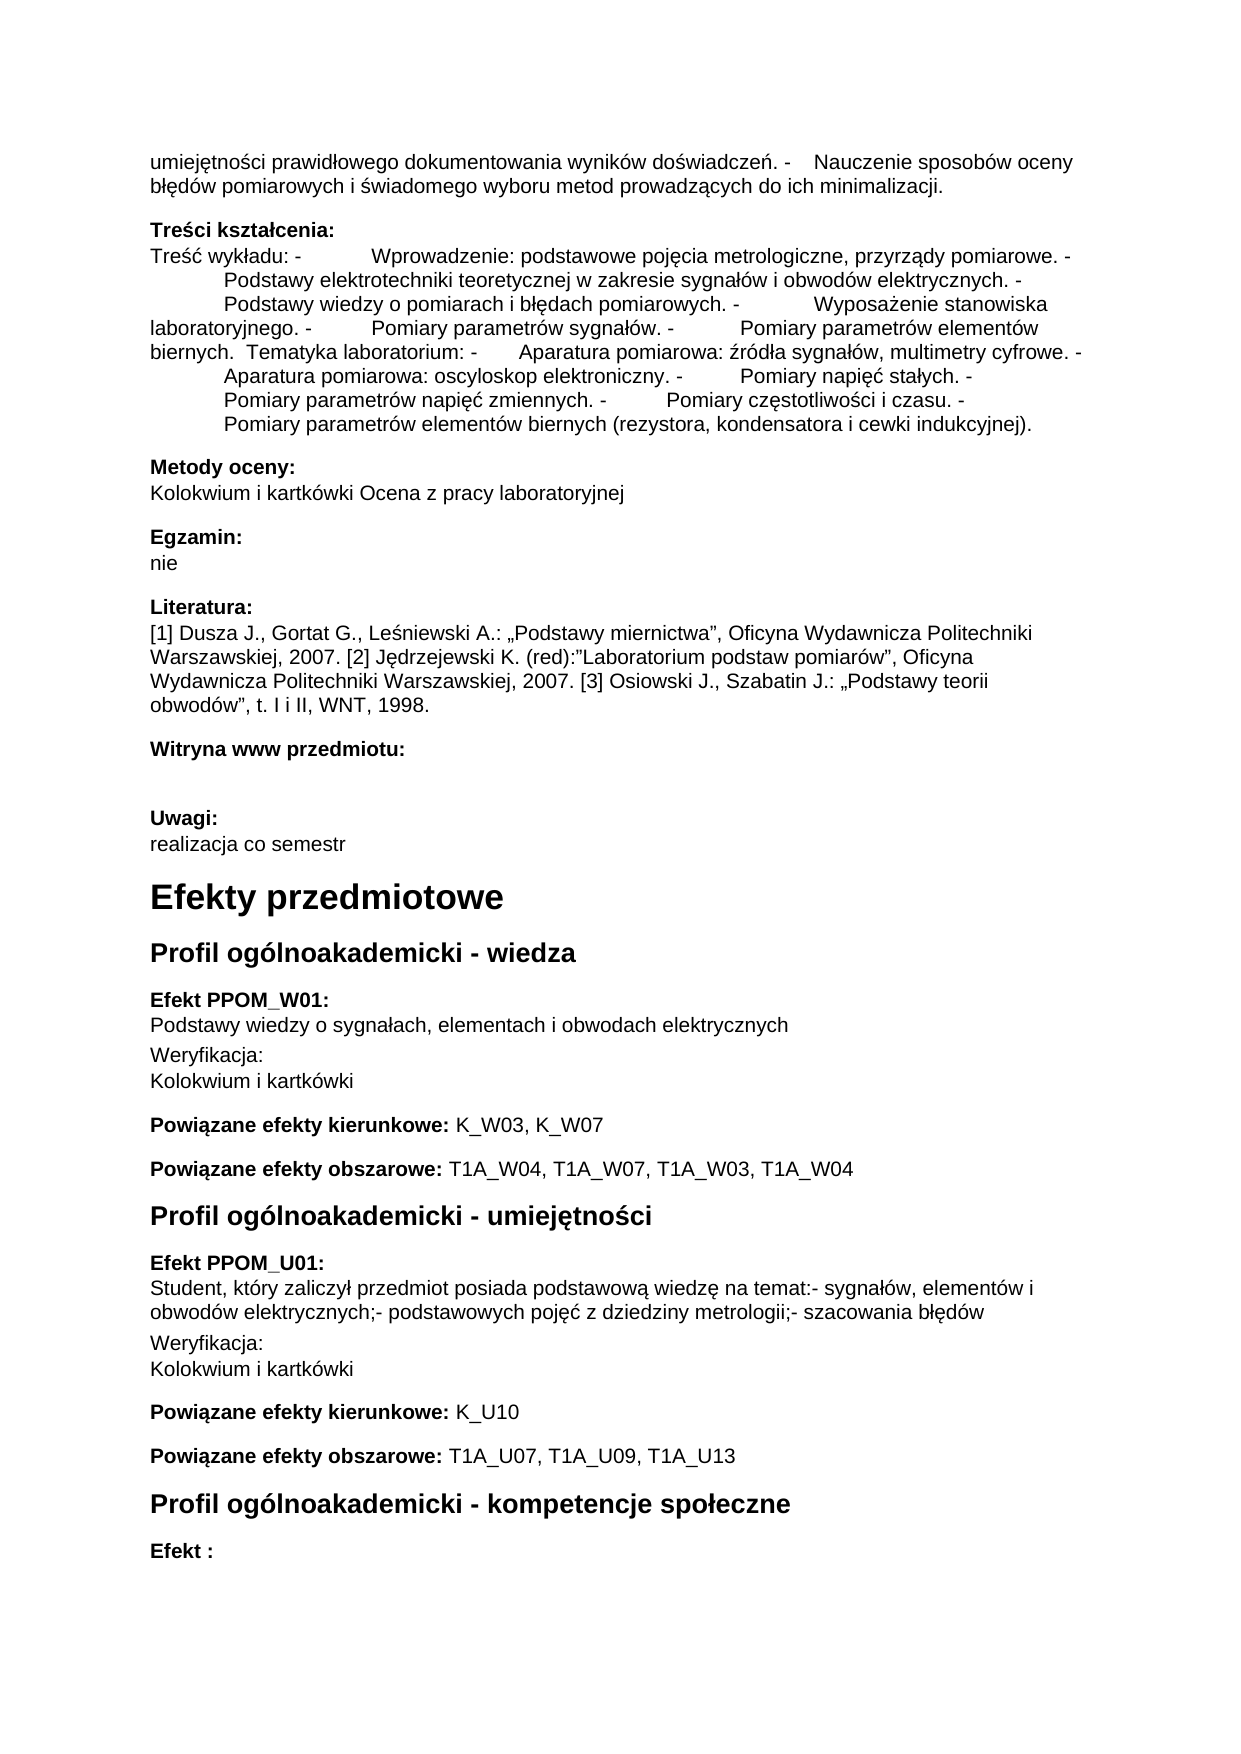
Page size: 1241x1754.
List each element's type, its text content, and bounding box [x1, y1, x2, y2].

subtitle Profil ogólnoakademicki - kompetencje społeczne [150, 1488, 1090, 1519]
subtitle Profil ogólnoakademicki - wiedza [150, 937, 1090, 968]
text Powiązane efekty obszarowe: T1A_U07, T1A_U09, T1A_U13 [150, 1444, 1090, 1468]
text [1] Dusza J., Gortat G., Leśniewski A.: „Podstawy miernictwa”, Oficyna Wydawnicza Politechniki Warszawskiej, 2007. [2] Jędrzejewski K. (red):”Laboratorium podstaw pomiarów”, Oficyna Wydawnicza Politechniki Warszawskiej, 2007. [3] Osiowski J., Szabatin J.: „Podstawy teorii obwodów”, t. I i II, WNT, 1998. [150, 621, 1090, 717]
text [150, 150, 1090, 198]
text Kolokwium i kartkówki [150, 1069, 1090, 1093]
text Powiązane efekty kierunkowe: K_U10 [150, 1400, 1090, 1424]
text Literatura: [150, 595, 1090, 619]
text Efekt : [150, 1539, 1090, 1563]
text Treści kształcenia: [150, 218, 1090, 242]
text Efekt PPOM_W01: [150, 988, 1090, 1012]
text Podstawy wiedzy o sygnałach, elementach i obwodach elektrycznych [150, 1013, 1090, 1037]
subtitle Efekty przedmiotowe [150, 876, 1090, 917]
text realizacja co semestr [150, 832, 1090, 856]
text Metody oceny: [150, 455, 1090, 479]
text Kolokwium i kartkówki Ocena z pracy laboratoryjnej [150, 481, 1090, 505]
subtitle Profil ogólnoakademicki - umiejętności [150, 1200, 1090, 1231]
text Treść wykładu: - Wprowadzenie: podstawowe pojęcia metrologiczne, przyrządy pomiarowe. - Podstawy elektrotechniki teoretycznej w zakresie sygnałów i obwodów elektrycznych. - Podstawy wiedzy o pomiarach i błędach pomiarowych. - Wyposażenie stanowiska laboratoryjnego. - Pomiary parametrów sygnałów. - Pomiary parametrów elementów biernych. Tematyka laboratorium: - Aparatura pomiarowa: źródła sygnałów, multimetry cyfrowe. - Aparatura pomiarowa: oscyloskop elektroniczny. - Pomiary napięć stałych. - Pomiary parametrów napięć zmiennych. - Pomiary częstotliwości i czasu. - Pomiary parametrów elementów biernych (rezystora, kondensatora i cewki indukcyjnej). [150, 244, 1090, 435]
text nie [150, 551, 1090, 575]
text Weryfikacja: [150, 1043, 1090, 1067]
text Egzamin: [150, 525, 1090, 549]
text Uwagi: [150, 806, 1090, 830]
text Witryna www przedmiotu: [150, 736, 1090, 760]
text Student, który zaliczył przedmiot posiada podstawową wiedzę na temat:- sygnałów, elementów i obwodów elektrycznych;- podstawowych pojęć z dziedziny metrologii;- szacowania błędów [150, 1276, 1090, 1324]
text Kolokwium i kartkówki [150, 1356, 1090, 1380]
text Efekt PPOM_U01: [150, 1251, 1090, 1275]
text Weryfikacja: [150, 1330, 1090, 1354]
text Powiązane efekty kierunkowe: K_W03, K_W07 [150, 1113, 1090, 1137]
text Powiązane efekty obszarowe: T1A_W04, T1A_W07, T1A_W03, T1A_W04 [150, 1156, 1090, 1180]
